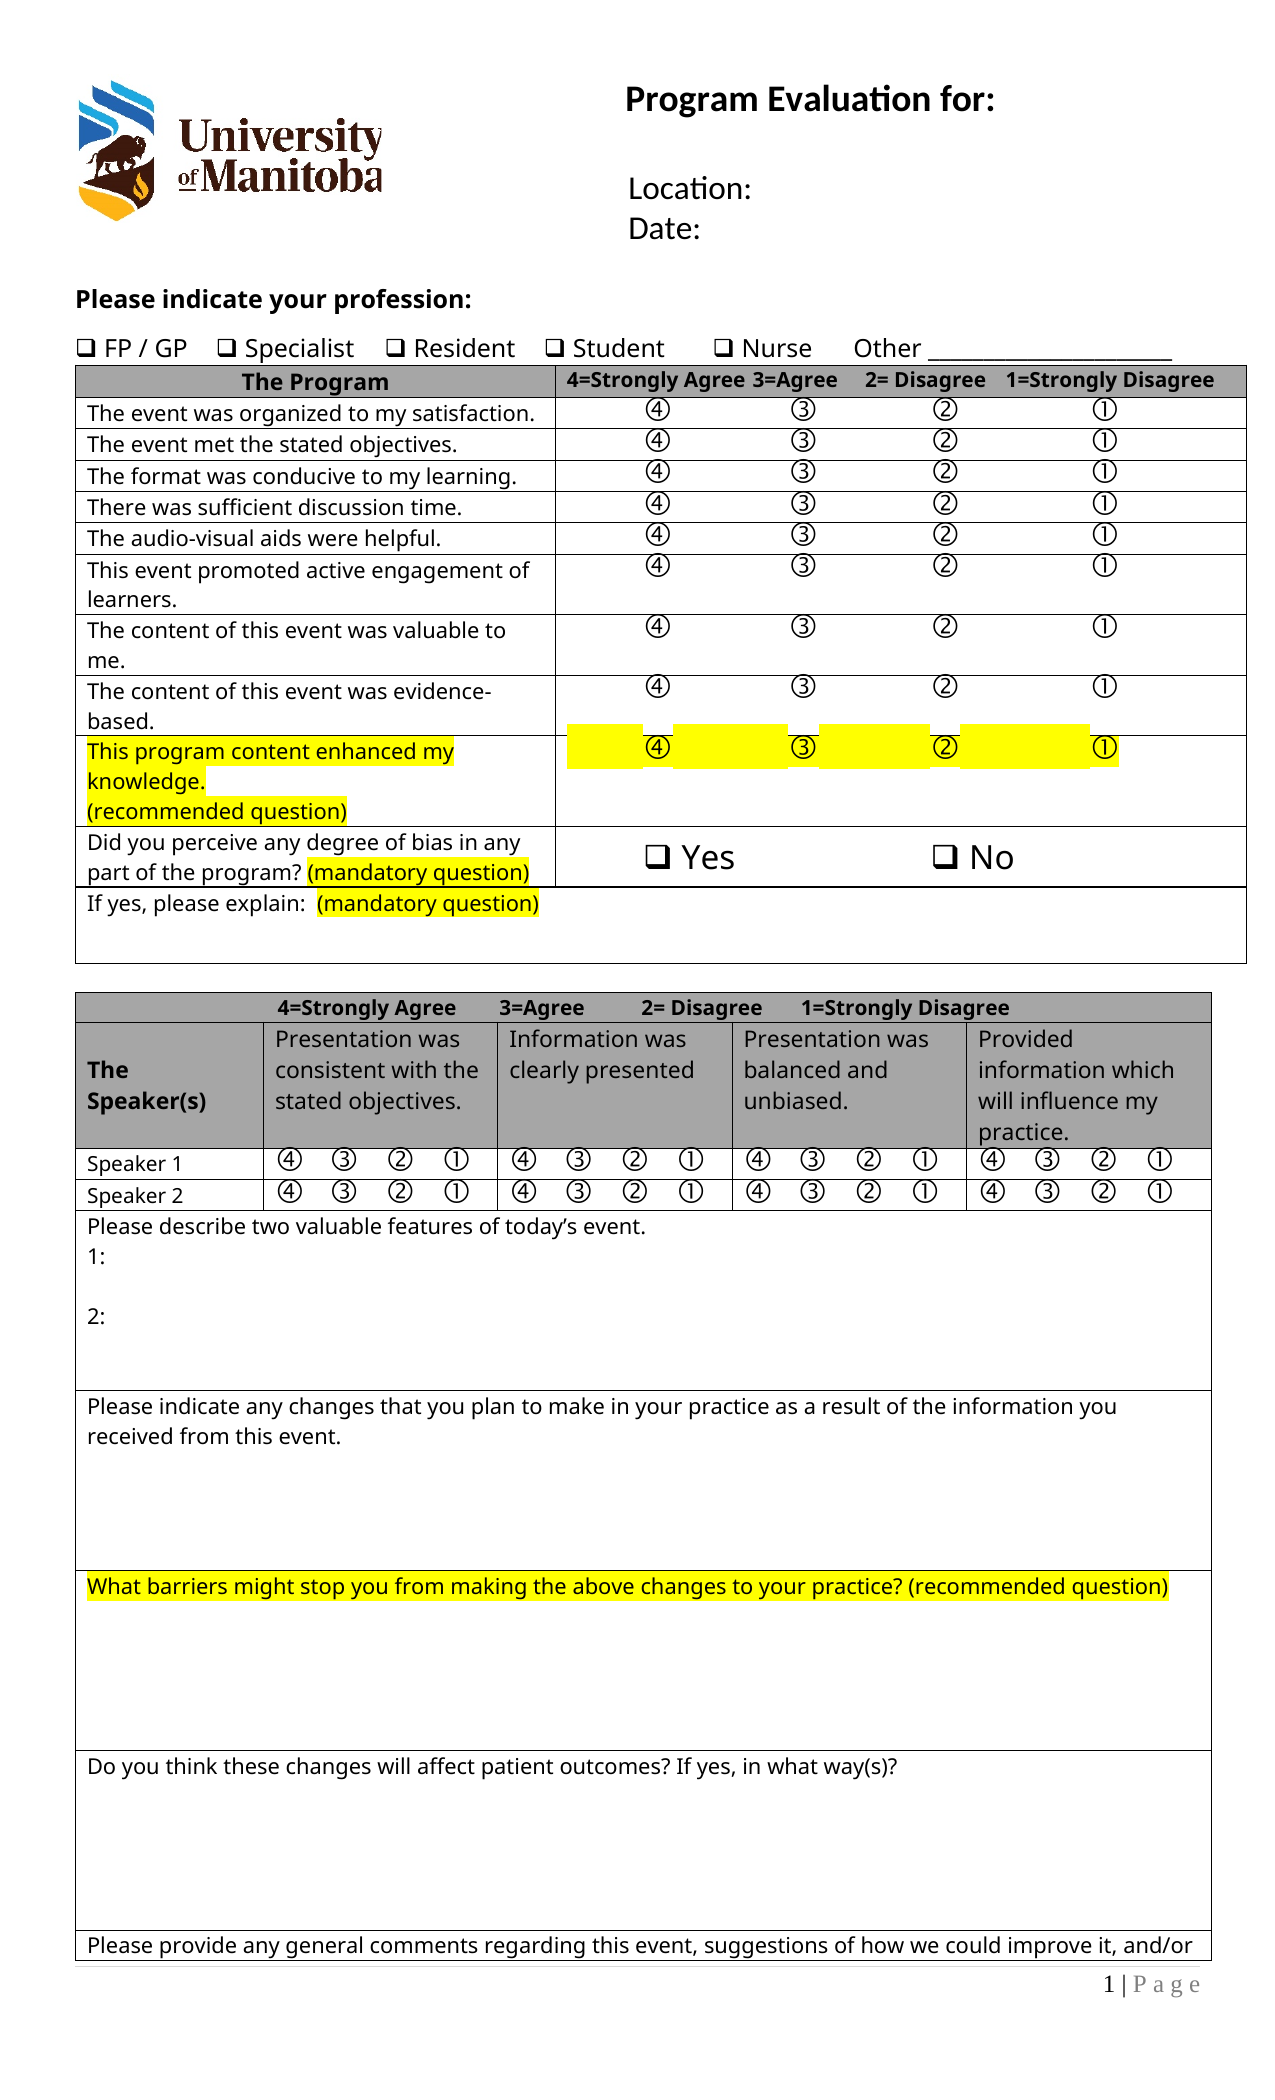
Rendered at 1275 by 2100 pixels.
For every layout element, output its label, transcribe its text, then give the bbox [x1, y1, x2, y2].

table_cell Provided information which will influence my practice. [967, 1023, 1211, 1148]
table_cell [733, 1149, 966, 1179]
table_cell Did you perceive any degree of bias in any part of the program? (mandatory question) [76, 827, 555, 886]
table_header 4=Strongly Agree 3=Agree 2= Disagree 1=Strongly Disagree [556, 366, 1246, 397]
table_cell The audio-visual aids were helpful. [76, 523, 555, 553]
table_cell [733, 1180, 966, 1210]
table_cell Yes No [556, 827, 1246, 886]
table_cell [967, 1149, 1211, 1179]
table_header 4=Strongly Agree 3=Agree 2= Disagree 1=Strongly Disagree [76, 993, 1211, 1022]
table_cell The event was organized to my satisfaction. [76, 398, 555, 428]
table_cell [556, 523, 1246, 553]
table_cell [967, 1180, 1211, 1210]
text Program Evaluation for: [382, 75, 1200, 167]
table_cell The format was conducive to my learning. [76, 461, 555, 491]
table_cell [556, 615, 1246, 675]
table_cell [556, 461, 1246, 491]
table_cell This program content enhanced my knowledge. (recommended question) [206, 736, 555, 826]
table_header The Program [76, 366, 555, 397]
table_cell Speaker 1 [76, 1149, 263, 1179]
text Date: [75, 207, 1200, 248]
table_cell [264, 1180, 497, 1210]
table_cell [556, 736, 1246, 826]
table_cell What barriers might stop you from making the above changes to your practice? (recommended question) [76, 1571, 1211, 1750]
table_cell [498, 1180, 732, 1210]
table_cell If yes, please explain: (mandatory question) [76, 888, 1246, 963]
table_cell Information was clearly presented [498, 1023, 732, 1148]
table_cell [556, 676, 1246, 735]
table_cell [264, 1149, 497, 1179]
table_cell This event promoted active engagement of learners. [76, 555, 555, 614]
text FP / GP Specialist Resident Student Nurse Other ______________________ [75, 330, 1200, 364]
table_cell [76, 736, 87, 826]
table_cell [556, 555, 1246, 614]
text Location: [382, 167, 1200, 207]
table_cell There was sufficient discussion time. [76, 492, 555, 522]
table_cell Please describe two valuable features of today’s event. 1: 2: [76, 1211, 1211, 1390]
table_cell Presentation was balanced and unbiased. [733, 1023, 966, 1148]
table_cell Do you think these changes will affect patient outcomes? If yes, in what way(s)? [76, 1751, 1211, 1929]
table_cell Speaker 2 [76, 1180, 263, 1210]
picture [75, 74, 382, 222]
table_cell [556, 398, 1246, 428]
table_cell [556, 429, 1246, 459]
text Please indicate your profession: [75, 282, 1200, 316]
table_cell The event met the stated objectives. [76, 429, 555, 459]
table_cell [556, 492, 1246, 522]
table_cell Presentation was consistent with the stated objectives. [264, 1023, 497, 1148]
table_cell The Speaker(s) [76, 1023, 263, 1148]
table_cell The content of this event was evidence-based. [76, 676, 555, 735]
table_cell The content of this event was valuable to me. [76, 615, 555, 675]
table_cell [76, 1931, 1211, 1960]
table_cell [498, 1149, 732, 1179]
table_cell Please indicate any changes that you plan to make in your practice as a result of the information you received from this event. [76, 1391, 1211, 1570]
